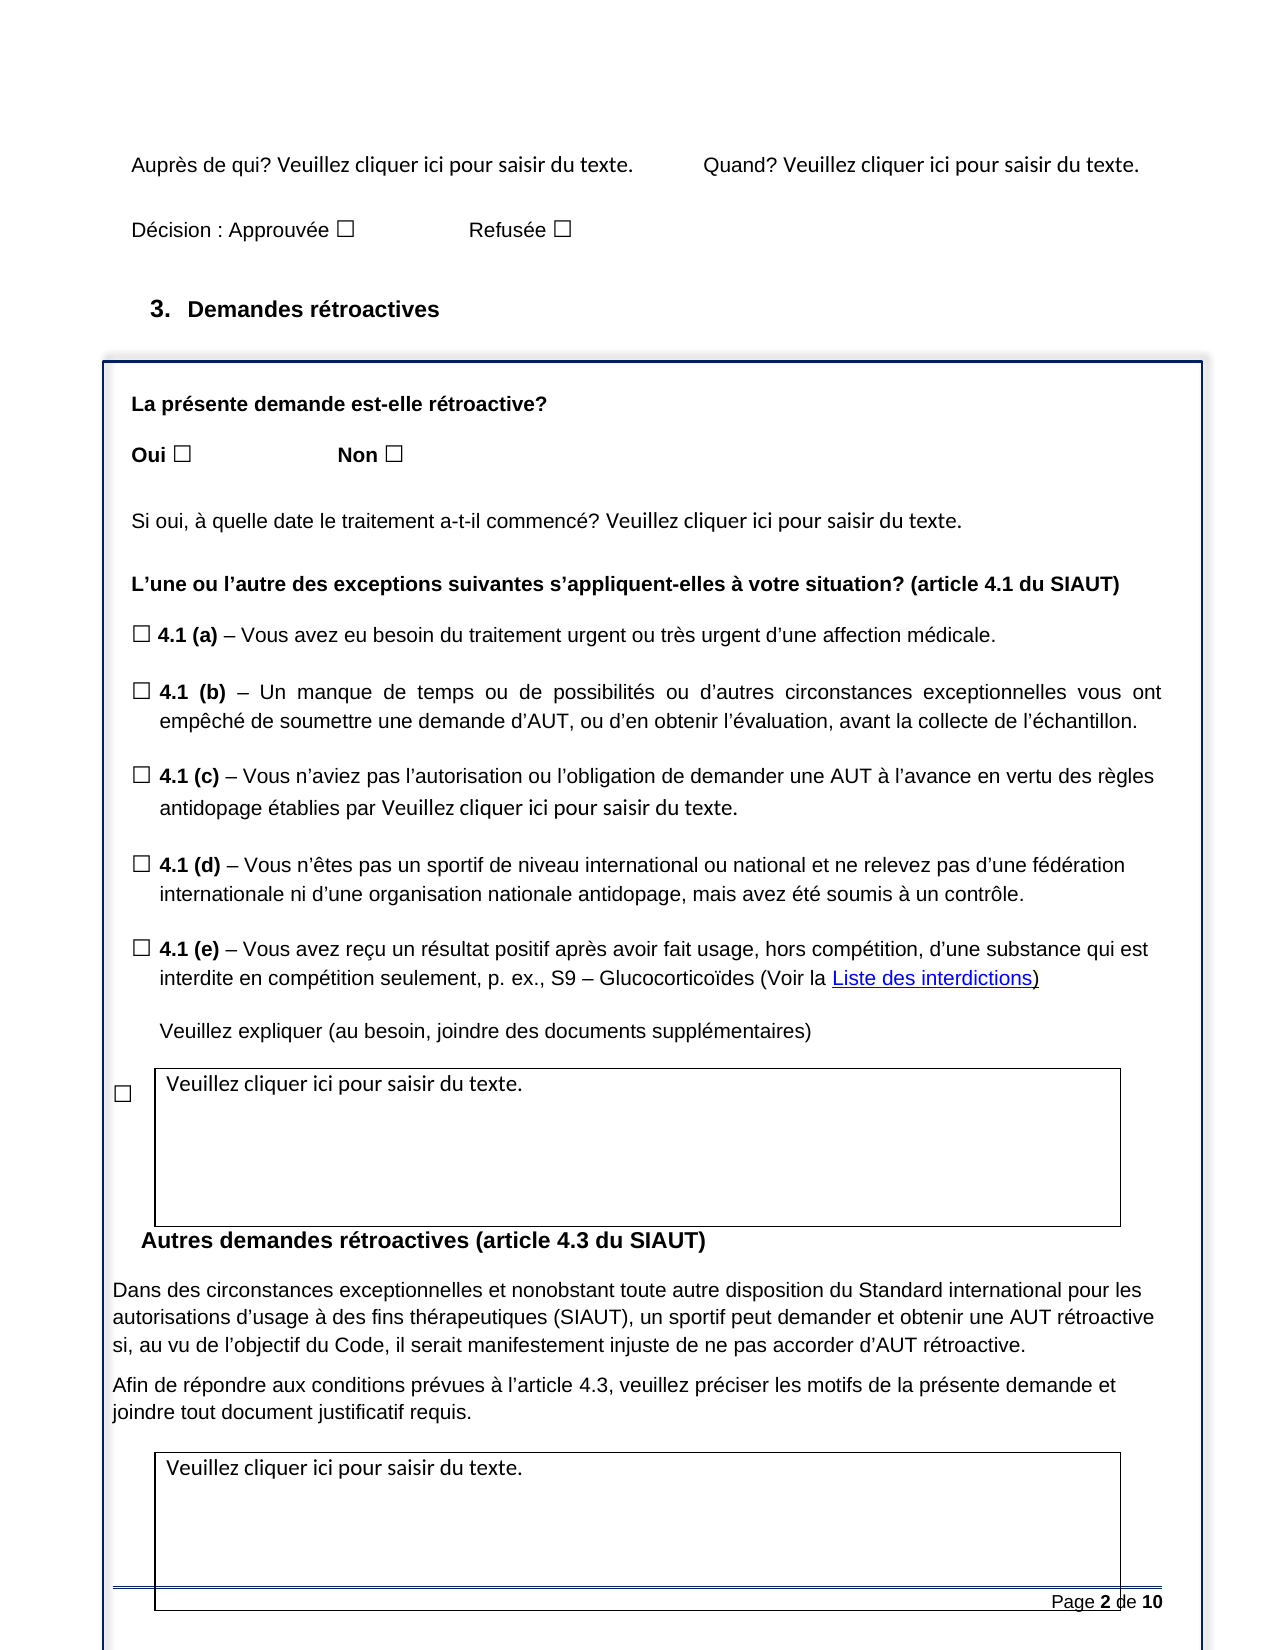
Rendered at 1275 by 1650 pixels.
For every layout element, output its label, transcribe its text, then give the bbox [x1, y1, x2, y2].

list Demandes rétroactives [150, 293, 1162, 322]
text Si oui, à quelle date le traitement a-t-il commencé? [112, 506, 1162, 534]
text ☐ 4.1 (c) – Vous n’aviez pas l’autorisation ou l’obligation de demander une AUT à l’avance en vertu des règles antidopage établies par [131, 762, 1162, 821]
text ☐ 4.1 (e) – Vous avez reçu un résultat positif après avoir fait usage, hors compétition, d’une substance qui est interdite en compétition seulement, p. ex., S9 – Glucocorticoïdes (Voir la Liste des interdictions) [131, 934, 1162, 990]
text Afin de répondre aux conditions prévues à l’article 4.3, veuillez préciser les motifs de la présente demande et joindre tout document justificatif requis. [112, 1373, 1162, 1424]
text L’une ou l’autre des exceptions suivantes s’appliquent-elles à votre situation? (article 4.1 du SIAUT) [112, 571, 1162, 595]
text Auprès de qui? Quand? [112, 150, 1162, 178]
table_header [156, 1069, 1120, 1226]
text La présente demande est-elle rétroactive? [112, 392, 1162, 416]
text ☐ Autres demandes rétroactives (article 4.3 du SIAUT) [112, 1080, 1162, 1253]
text Veuillez expliquer (au besoin, joindre des documents supplémentaires) [112, 1018, 1162, 1042]
table_header [156, 1453, 1120, 1610]
text Dans des circonstances exceptionnelles et nonobstant toute autre disposition du Standard international pour les autorisations d’usage à des fins thérapeutiques (SIAUT), un sportif peut demander et obtenir une AUT rétroactive si, au vu de l’objectif du Code, il serait manifestement injuste de ne pas accorder d’AUT rétroactive. [112, 1278, 1162, 1357]
text Oui ☐ Non ☐ [112, 440, 1162, 468]
text ☐ 4.1 (a) – Vous avez eu besoin du traitement urgent ou très urgent d’une affection médicale. [112, 620, 1162, 648]
text ☐ 4.1 (d) – Vous n’êtes pas un sportif de niveau international ou national et ne relevez pas d’une fédération internationale ni d’une organisation nationale antidopage, mais avez été soumis à un contrôle. [131, 850, 1162, 906]
text ☐ 4.1 (b) – Un manque de temps ou de possibilités ou d’autres circonstances exceptionnelles vous ont empêché de soumettre une demande d’AUT, ou d’en obtenir l’évaluation, avant la collecte de l’échantillon. [131, 677, 1162, 733]
text Décision : Approuvée ☐ Refusée ☐ [112, 216, 1162, 243]
